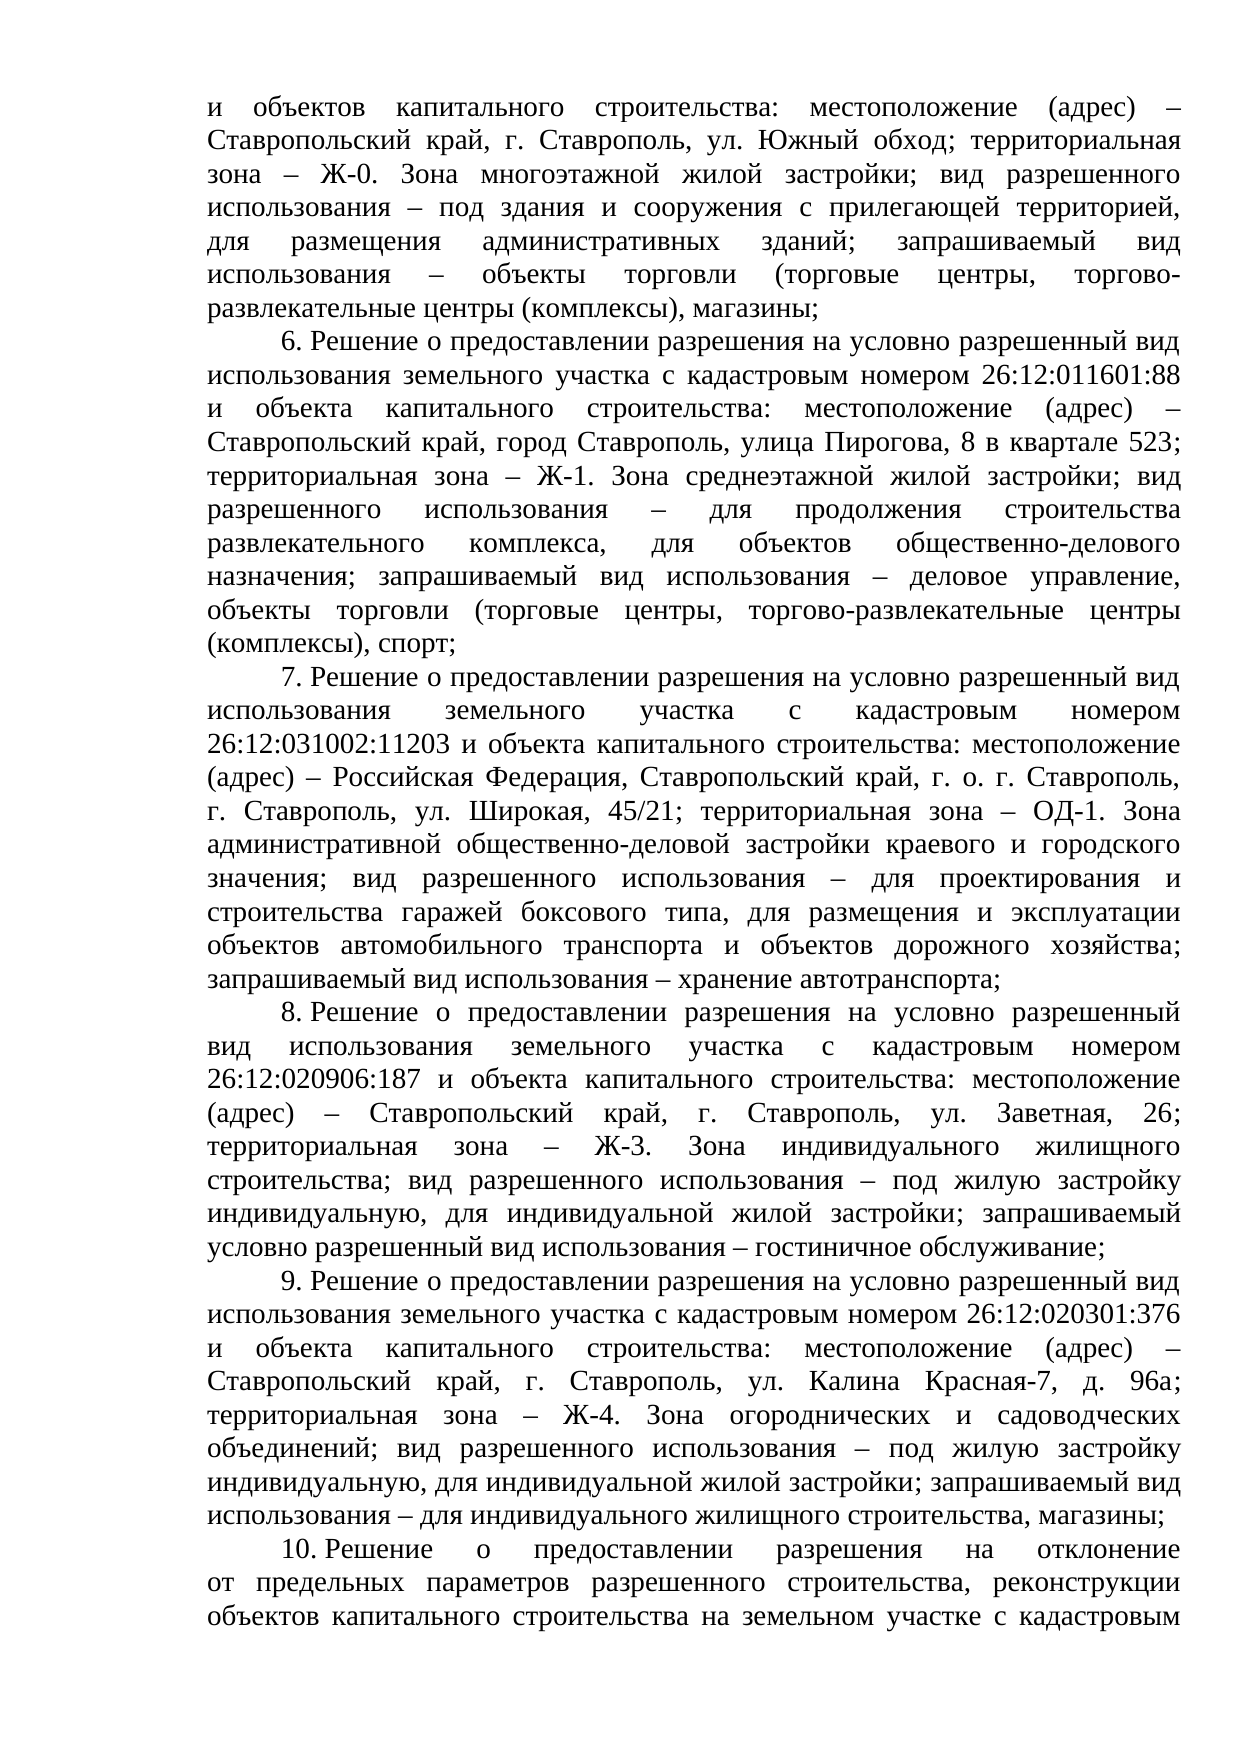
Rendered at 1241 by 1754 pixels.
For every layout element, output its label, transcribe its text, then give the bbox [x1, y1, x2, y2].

list Решение о предоставлении разрешения на условно разрешенный вид использования земельного участка с кадастровым номером 26:12:031002:11203 и объекта капитального строительства: местоположение (адрес) – Российская Федерация, Ставропольский край, г. о. г. Ставрополь, г. Ставрополь, ул. Широкая, 45/21; территориальная зона – ОД-1. Зона административной общественно-деловой застройки краевого и городского значения; вид разрешенного использования – для проектирования и строительства гаражей боксового типа, для размещения и эксплуатации объектов автомобильного транспорта и объектов дорожного хозяйства; запрашиваемый вид использования – хранение автотранспорта; [207, 793, 1181, 994]
list Решение о предоставлении разрешения на условно разрешенный вид использования земельного участка с кадастровым номером 26:12:020301:376 и объекта капитального строительства: местоположение (адрес) – Ставропольский край, г. Ставрополь, ул. Калина Красная-7, д. 96а; территориальная зона – Ж-4. Зона огороднических и садоводческих объединений; вид разрешенного использования – под жилую застройку индивидуальную, для индивидуальной жилой застройки; запрашиваемый вид использования – для индивидуального жилищного строительства, магазины; [207, 1263, 1181, 1464]
list Решение о предоставлении разрешения на условно разрешенный вид использования земельного участка с кадастровым номером 26:12:011601:88 и объекта капитального строительства: местоположение (адрес) – Ставропольский край, город Ставрополь, улица Пирогова, 8 в квартале 523; территориальная зона – Ж-1. Зона среднеэтажной жилой застройки; вид разрешенного использования – для продолжения строительства развлекательного комплекса, для объектов общественно-делового назначения; запрашиваемый вид использования – деловое управление, объекты торговли (торговые центры, торгово-развлекательные центры (комплексы), спорт; [207, 323, 1181, 659]
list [207, 1531, 1181, 1632]
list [207, 89, 1181, 223]
list Решение о предоставлении разрешения на условно разрешенный вид использования земельного участка с кадастровым номером 26:12:020906:187 и объекта капитального строительства: местоположение (адрес) – Ставропольский край, г. Ставрополь, ул. Заветная, 26; территориальная зона – Ж-3. Зона индивидуального жилищного строительства; вид разрешенного использования – под жилую застройку индивидуальную, для индивидуальной жилой застройки; запрашиваемый условно разрешенный вид использования – гостиничное обслуживание; [207, 1196, 1181, 1263]
list Решение о предоставлении разрешения на условно разрешенный вид использования земельного участка с кадастровым номером 26:12:020301:376 и объекта капитального строительства: местоположение (адрес) – Ставропольский край, г. Ставрополь, ул. Калина Красная-7, д. 96а; территориальная зона – Ж-4. Зона огороднических и садоводческих объединений; вид разрешенного использования – под жилую застройку индивидуальную, для индивидуальной жилой застройки; запрашиваемый вид использования – для индивидуального жилищного строительства, магазины; [207, 1464, 1181, 1531]
list Решение о предоставлении разрешения на условно разрешенный вид использования земельного участка с кадастровым номером 26:12:031002:11203 и объекта капитального строительства: местоположение (адрес) – Российская Федерация, Ставропольский край, г. о. г. Ставрополь, г. Ставрополь, ул. Широкая, 45/21; территориальная зона – ОД-1. Зона административной общественно-деловой застройки краевого и городского значения; вид разрешенного использования – для проектирования и строительства гаражей боксового типа, для размещения и эксплуатации объектов автомобильного транспорта и объектов дорожного хозяйства; запрашиваемый вид использования – хранение автотранспорта; [207, 659, 1181, 793]
list Решение о предоставлении разрешения на условно разрешенный вид использования земельного участка с кадастровым номером 26:12:020906:187 и объекта капитального строительства: местоположение (адрес) – Ставропольский край, г. Ставрополь, ул. Заветная, 26; территориальная зона – Ж-3. Зона индивидуального жилищного строительства; вид разрешенного использования – под жилую застройку индивидуальную, для индивидуальной жилой застройки; запрашиваемый условно разрешенный вид использования – гостиничное обслуживание; [207, 994, 1181, 1196]
